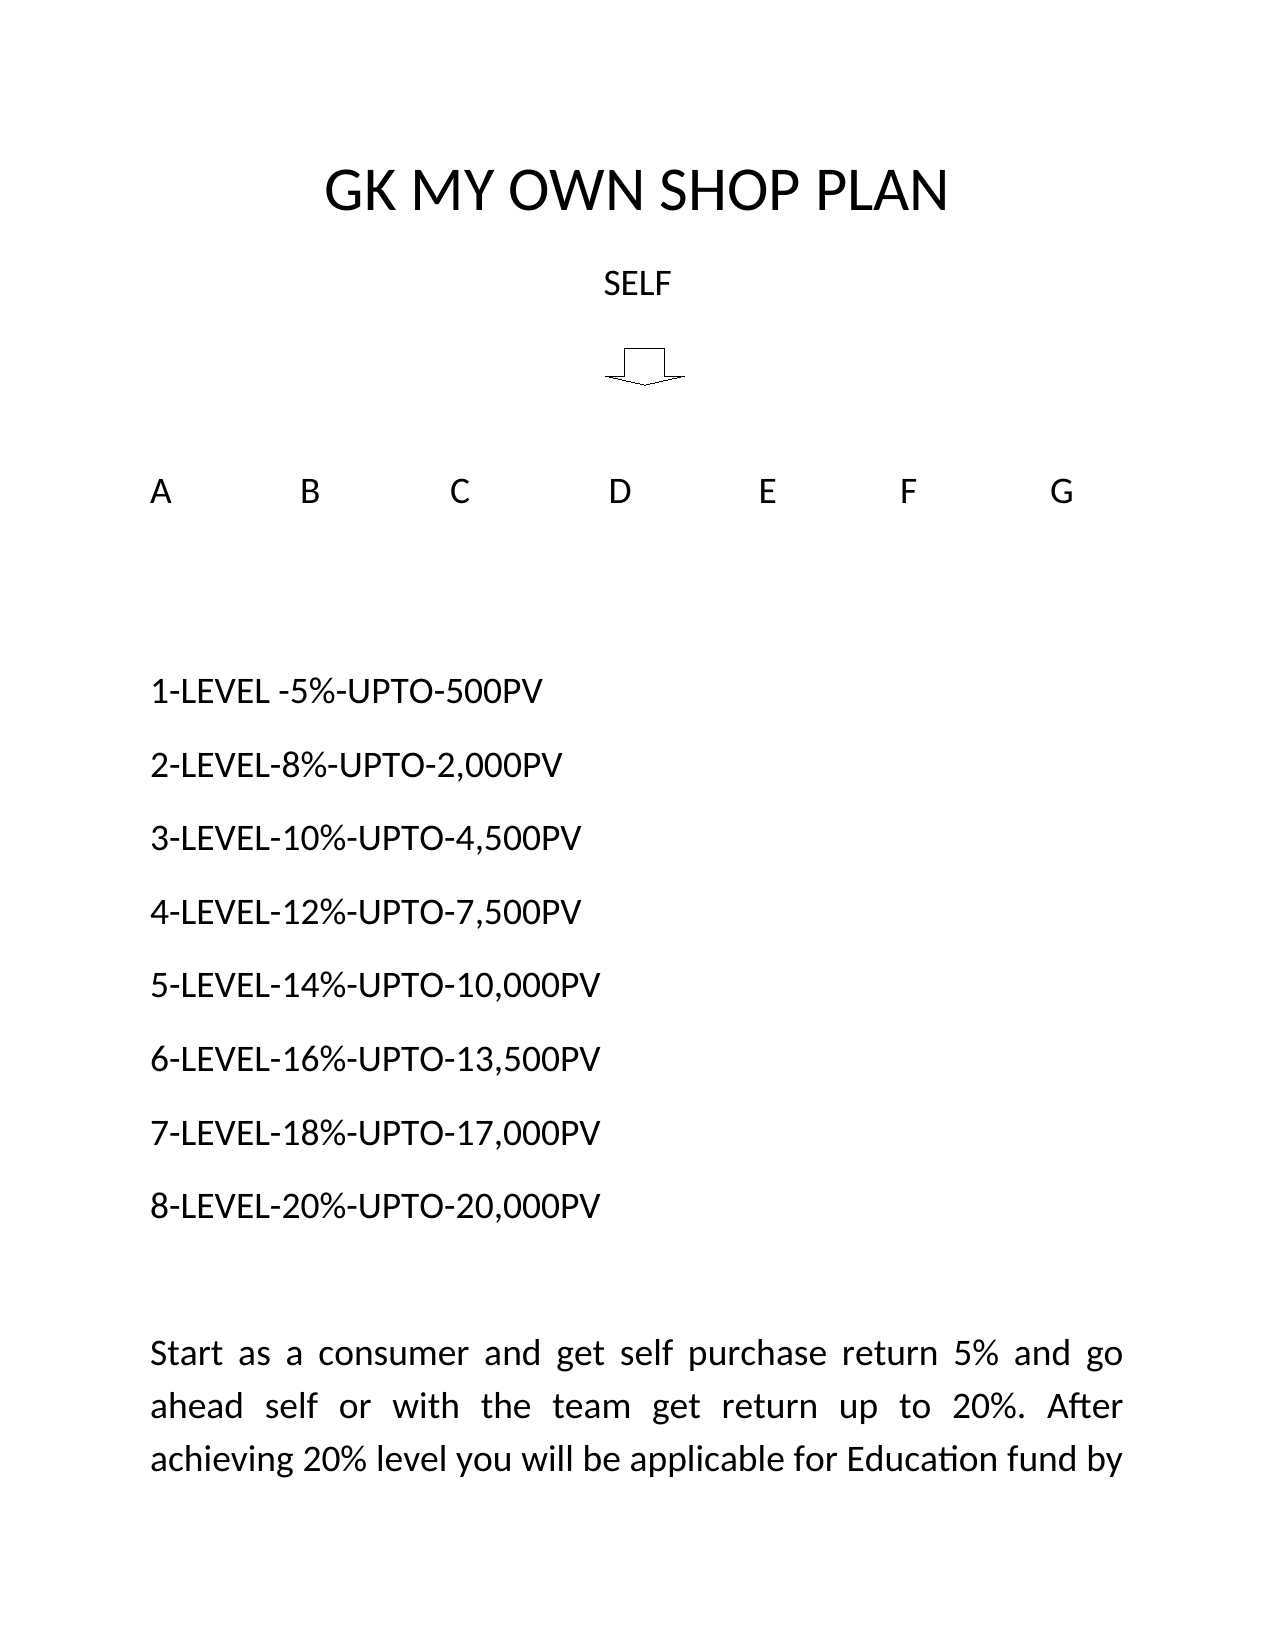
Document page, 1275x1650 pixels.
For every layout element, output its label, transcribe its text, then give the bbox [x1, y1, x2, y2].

text 1-LEVEL -5%-UPTO-500PV [150, 667, 1125, 713]
text GK MY OWN SHOP PLAN [150, 150, 1125, 226]
text 2-LEVEL-8%-UPTO-2,000PV [150, 741, 1125, 787]
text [150, 1329, 1125, 1480]
text 7-LEVEL-18%-UPTO-17,000PV [150, 1108, 1125, 1154]
text 4-LEVEL-12%-UPTO-7,500PV [150, 888, 1125, 934]
text SELF [150, 258, 1125, 304]
text A B C D E F G [150, 467, 1125, 566]
text 6-LEVEL-16%-UPTO-13,500PV [150, 1035, 1125, 1081]
text 5-LEVEL-14%-UPTO-10,000PV [150, 961, 1125, 1007]
text 3-LEVEL-10%-UPTO-4,500PV [150, 814, 1125, 860]
text 8-LEVEL-20%-UPTO-20,000PV [150, 1182, 1125, 1228]
